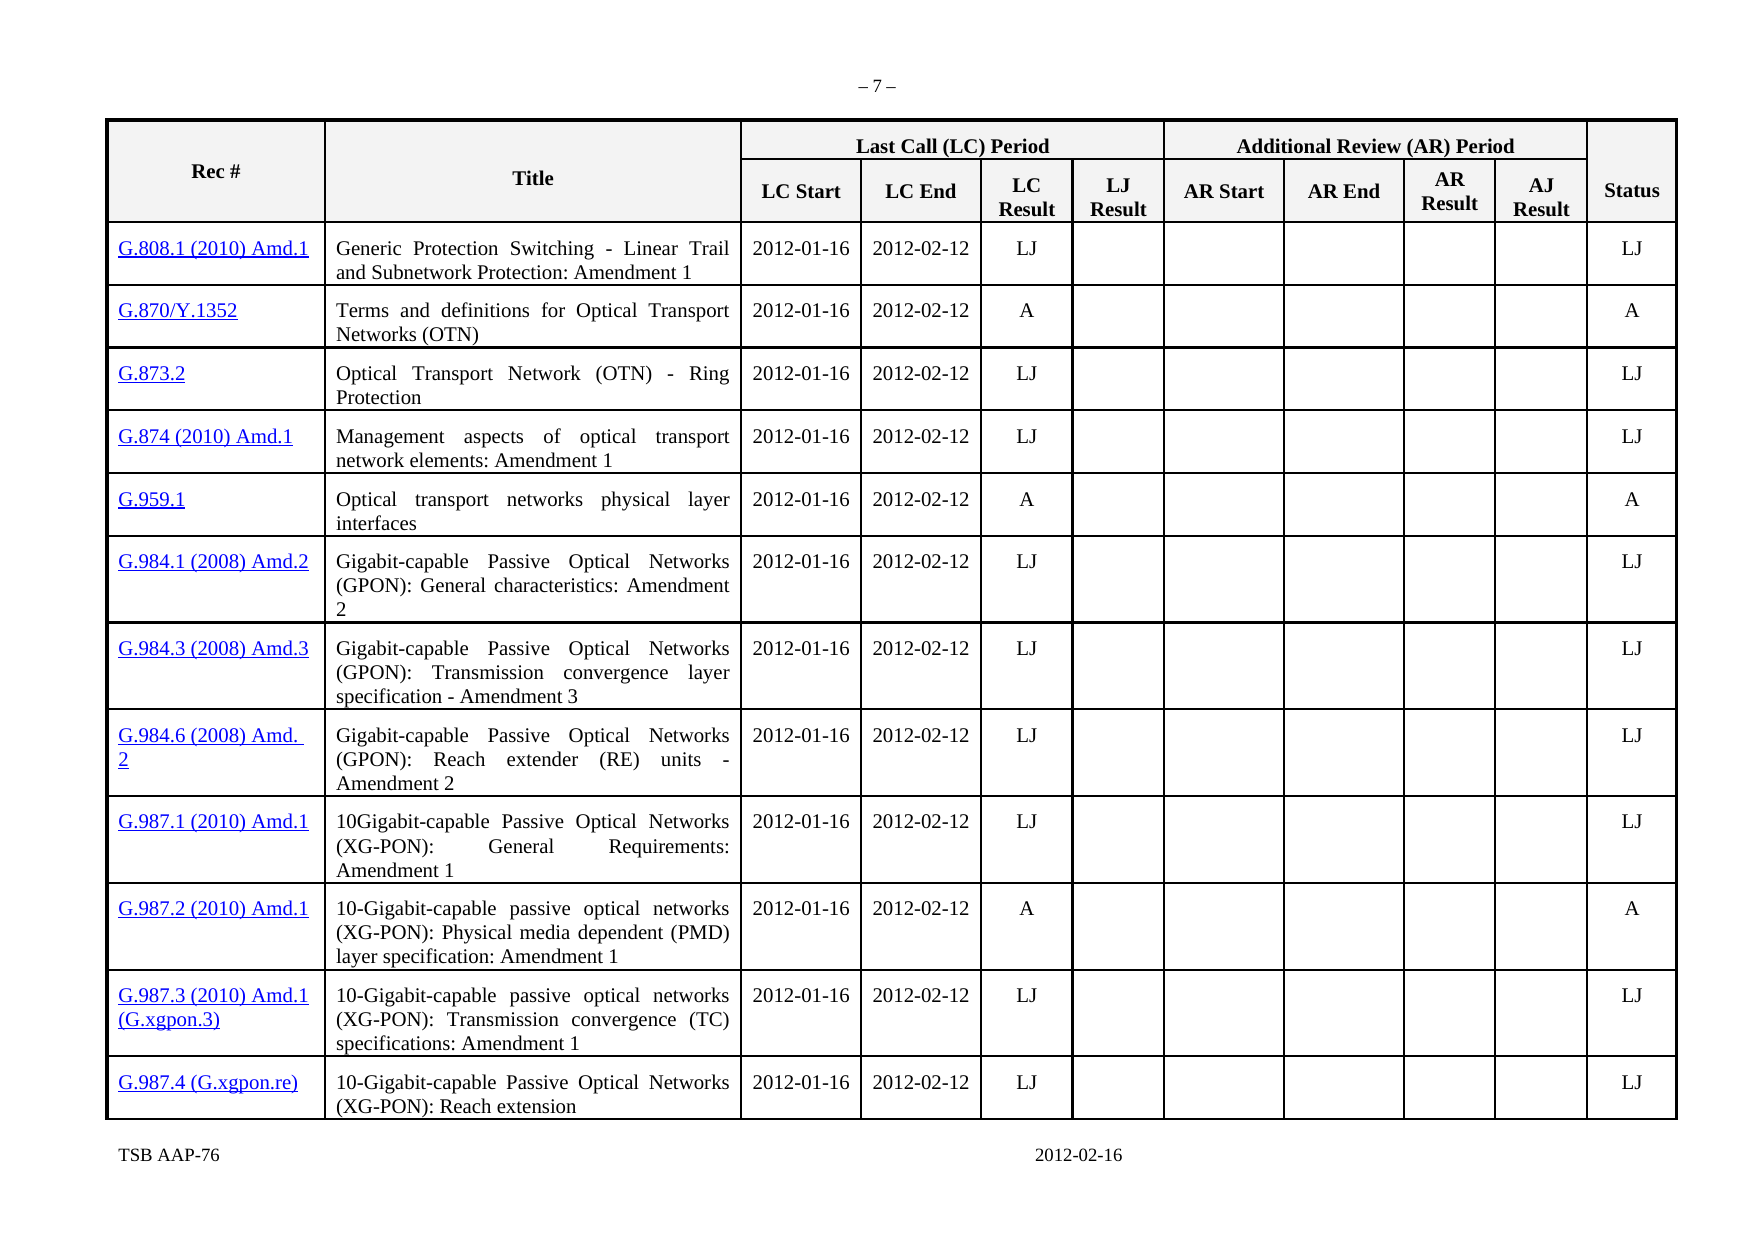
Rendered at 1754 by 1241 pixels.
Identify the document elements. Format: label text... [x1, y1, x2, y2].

table_cell LJ [982, 624, 1071, 708]
table_cell A [982, 884, 1071, 968]
table_cell LC Start [742, 160, 860, 221]
table_cell 10-Gigabit-capable Passive Optical Networks (XG-PON): Reach extension [326, 1057, 740, 1118]
table_header Status [1588, 122, 1675, 221]
table_cell [1405, 710, 1494, 795]
table_cell [1496, 411, 1586, 472]
table_cell 2012-01-16 [742, 797, 860, 882]
table_cell 2012-01-16 [742, 349, 860, 409]
table_cell Terms and definitions for Optical Transport Networks (OTN) [326, 286, 740, 346]
table_cell [1165, 537, 1283, 621]
table_cell [1074, 223, 1163, 284]
table_cell [1405, 349, 1494, 409]
table_cell AR Start [1165, 160, 1283, 221]
table_cell [1285, 1057, 1403, 1118]
table_cell LJ Result [1074, 160, 1163, 221]
table_cell G.987.1 (2010) Amd.1 [109, 797, 324, 882]
table_cell AJ Result [1496, 160, 1586, 221]
table_cell 2012-02-12 [862, 884, 980, 968]
table_cell A [982, 286, 1071, 346]
table_cell A [982, 474, 1071, 534]
table_cell [1074, 537, 1163, 621]
table_cell LJ [1588, 1057, 1675, 1118]
table_cell [1074, 286, 1163, 346]
table_cell [1285, 537, 1403, 621]
table_cell 2012-02-12 [862, 624, 980, 708]
table_cell LJ [1588, 624, 1675, 708]
table_cell [1285, 624, 1403, 708]
table_cell G.987.3 (2010) Amd.1 (G.xgpon.3) [109, 971, 324, 1055]
table_cell 2012-01-16 [742, 884, 860, 968]
table_cell 2012-02-12 [862, 537, 980, 621]
table_cell LJ [982, 349, 1071, 409]
table_cell LJ [1588, 411, 1675, 472]
table_cell [1165, 710, 1283, 795]
table_cell A [1588, 884, 1675, 968]
table_cell Optical Transport Network (OTN) - Ring Protection [326, 349, 740, 409]
table_cell LJ [1588, 349, 1675, 409]
table_cell [1496, 537, 1586, 621]
table_cell 2012-01-16 [742, 223, 860, 284]
table_cell [1496, 223, 1586, 284]
table_cell [1074, 797, 1163, 882]
table_cell LJ [1588, 797, 1675, 882]
table_cell [1496, 349, 1586, 409]
table_cell LJ [1588, 537, 1675, 621]
table_cell [1496, 884, 1586, 968]
table_cell [1285, 797, 1403, 882]
table_cell AR End [1285, 160, 1403, 221]
table_cell [1074, 624, 1163, 708]
table_cell 10Gigabit-capable Passive Optical Networks (XG-PON): General Requirements: Amendment 1 [326, 797, 740, 882]
table_cell G.870/Y.1352 [109, 286, 324, 346]
table_cell A [1588, 286, 1675, 346]
table_cell 2012-01-16 [742, 1057, 860, 1118]
table_cell [1496, 286, 1586, 346]
table_cell 2012-02-12 [862, 971, 980, 1055]
table_cell [1405, 971, 1494, 1055]
table_cell [1285, 710, 1403, 795]
table_cell 2012-01-16 [742, 537, 860, 621]
table_cell [1165, 349, 1283, 409]
table_cell [1405, 223, 1494, 284]
table_cell [1285, 286, 1403, 346]
table_cell [1496, 624, 1586, 708]
table_cell LJ [982, 797, 1071, 882]
table_cell [1405, 884, 1494, 968]
table_cell [1285, 411, 1403, 472]
table_cell G.984.1 (2008) Amd.2 [109, 537, 324, 621]
table_cell [1405, 411, 1494, 472]
table_cell [1285, 971, 1403, 1055]
table_cell [1496, 474, 1586, 534]
table_cell 2012-02-12 [862, 286, 980, 346]
table_cell 2012-01-16 [742, 710, 860, 795]
table_cell [1285, 349, 1403, 409]
table_cell [1165, 624, 1283, 708]
table_header Title [326, 122, 740, 221]
table_cell [1285, 223, 1403, 284]
table_cell [1074, 971, 1163, 1055]
table_cell 2012-02-12 [862, 349, 980, 409]
table_cell G.959.1 [109, 474, 324, 534]
table_cell [1405, 474, 1494, 534]
table_cell G.984.6 (2008) Amd. 2 [109, 710, 324, 795]
table_cell 10-Gigabit-capable passive optical networks (XG-PON): Physical media dependent (PMD) layer specification: Amendment 1 [326, 884, 740, 968]
table_cell LJ [1588, 710, 1675, 795]
table_cell [1074, 411, 1163, 472]
table_cell Gigabit-capable Passive Optical Networks (GPON): General characteristics: Amendment 2 [326, 537, 740, 621]
table_cell 2012-02-12 [862, 1057, 980, 1118]
table_cell 10-Gigabit-capable passive optical networks (XG-PON): Transmission convergence (TC) specifications: Amendment 1 [326, 971, 740, 1055]
table_cell Gigabit-capable Passive Optical Networks (GPON): Transmission convergence layer specification - Amendment 3 [326, 624, 740, 708]
table_cell [1074, 710, 1163, 795]
table_cell G.984.3 (2008) Amd.3 [109, 624, 324, 708]
table_cell [1405, 537, 1494, 621]
table_cell Optical transport networks physical layer interfaces [326, 474, 740, 534]
table_cell [1165, 286, 1283, 346]
table_cell Gigabit-capable Passive Optical Networks (GPON): Reach extender (RE) units - Amendment 2 [326, 710, 740, 795]
table_cell [1405, 1057, 1494, 1118]
table_cell LJ [982, 537, 1071, 621]
table_cell G.987.2 (2010) Amd.1 [109, 884, 324, 968]
table_cell LJ [1588, 971, 1675, 1055]
table_cell [1074, 1057, 1163, 1118]
table_cell 2012-02-12 [862, 411, 980, 472]
table_cell 2012-02-12 [862, 223, 980, 284]
table_cell G.987.4 (G.xgpon.re) [109, 1057, 324, 1118]
table_cell 2012-01-16 [742, 624, 860, 708]
table_cell LJ [982, 971, 1071, 1055]
table_cell [1074, 884, 1163, 968]
table_header Additional Review (AR) Period [1165, 122, 1586, 158]
table_cell Generic Protection Switching - Linear Trail and Subnetwork Protection: Amendment 1 [326, 223, 740, 284]
table_cell A [1588, 474, 1675, 534]
table_cell [1165, 884, 1283, 968]
table_cell [1165, 474, 1283, 534]
table_cell [1496, 710, 1586, 795]
table_cell [1165, 411, 1283, 472]
table_cell [1165, 971, 1283, 1055]
table_cell Management aspects of optical transport network elements: Amendment 1 [326, 411, 740, 472]
table_cell 2012-01-16 [742, 474, 860, 534]
table_cell [1285, 474, 1403, 534]
table_cell 2012-02-12 [862, 797, 980, 882]
table_header Last Call (LC) Period [742, 122, 1163, 158]
table_cell G.808.1 (2010) Amd.1 [109, 223, 324, 284]
table_cell LC Result [982, 160, 1071, 221]
table_cell LJ [982, 223, 1071, 284]
table_cell [1074, 349, 1163, 409]
table_cell 2012-01-16 [742, 971, 860, 1055]
table_cell 2012-01-16 [742, 286, 860, 346]
table_cell 2012-01-16 [742, 411, 860, 472]
table_cell [1165, 1057, 1283, 1118]
table_cell 2012-02-12 [862, 474, 980, 534]
table_cell 2012-02-12 [862, 710, 980, 795]
table_header Rec # [109, 122, 324, 221]
table_cell [1405, 624, 1494, 708]
table_cell [1074, 474, 1163, 534]
table_cell AR Result [1405, 160, 1494, 221]
table_cell LJ [982, 1057, 1071, 1118]
table_cell [1496, 797, 1586, 882]
table_cell G.874 (2010) Amd.1 [109, 411, 324, 472]
table_cell LC End [862, 160, 980, 221]
table_cell [1285, 884, 1403, 968]
table_cell LJ [982, 710, 1071, 795]
table_cell [1405, 797, 1494, 882]
table_cell LJ [982, 411, 1071, 472]
table_cell LJ [1588, 223, 1675, 284]
table_cell [1405, 286, 1494, 346]
table_cell [1496, 1057, 1586, 1118]
table_cell [1165, 797, 1283, 882]
table_cell [1165, 223, 1283, 284]
table_cell G.873.2 [109, 349, 324, 409]
table_cell [1496, 971, 1586, 1055]
